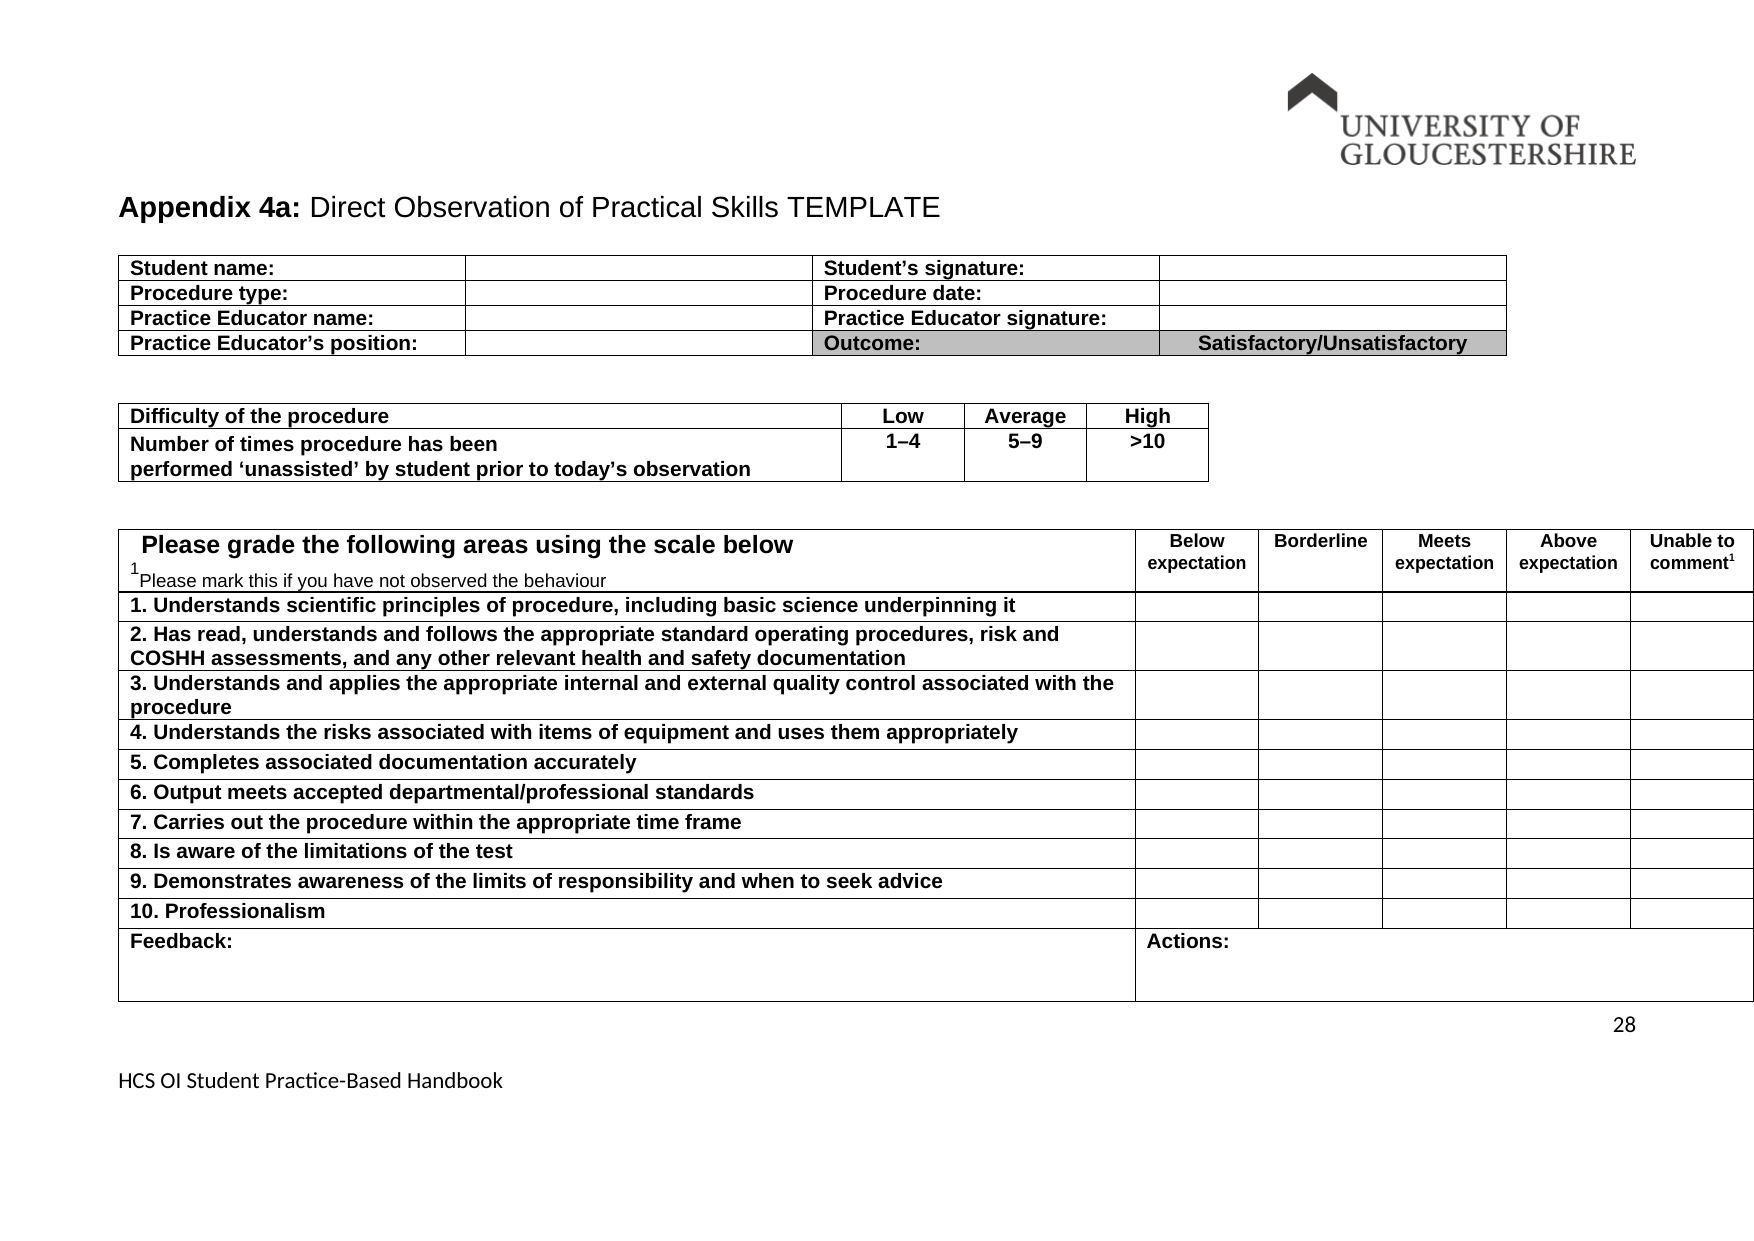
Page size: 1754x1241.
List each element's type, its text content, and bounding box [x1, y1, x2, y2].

subtitle Appendix 4a: Direct Observation of Practical Skills TEMPLATE [118, 190, 1636, 223]
table_cell [1631, 780, 1753, 808]
table_cell [1259, 593, 1382, 621]
table_cell [1160, 306, 1506, 330]
table_header [466, 256, 812, 280]
table_cell [466, 281, 812, 305]
table_cell [1631, 750, 1753, 779]
table_cell [1136, 810, 1258, 838]
table_header Difficulty of the procedure [119, 404, 841, 428]
table_header [1160, 256, 1506, 280]
table_header Above expectation [1507, 530, 1630, 591]
table_cell [1136, 593, 1258, 621]
table_cell [1136, 780, 1258, 808]
table_cell 8. Is aware of the limitations of the test [119, 839, 1135, 868]
table_cell Practice Educator signature: [813, 306, 1159, 330]
table_cell 1–4 [842, 429, 964, 481]
table_cell [1383, 899, 1506, 928]
table_cell [1259, 869, 1382, 898]
table_header Student name: [119, 256, 465, 280]
table_cell 10. Professionalism [119, 899, 1135, 928]
table_cell 7. Carries out the procedure within the appropriate time frame [119, 810, 1135, 838]
table_cell [1631, 622, 1753, 670]
table_cell Satisfactory/Unsatisfactory [1160, 331, 1506, 355]
table_cell [1136, 899, 1258, 928]
table_cell [1507, 671, 1630, 719]
table_cell [466, 331, 812, 355]
table_cell [1383, 839, 1506, 868]
table_cell Procedure date: [813, 281, 1159, 305]
table_cell [1383, 869, 1506, 898]
table_cell [1136, 622, 1258, 670]
table_cell [1259, 671, 1382, 719]
table_cell [1507, 622, 1630, 670]
table_cell [1507, 780, 1630, 808]
table_cell [1507, 839, 1630, 868]
table_cell 5–9 [965, 429, 1086, 481]
table_cell [1383, 671, 1506, 719]
table_cell 5. Completes associated documentation accurately [119, 750, 1135, 779]
table_cell 2. Has read, understands and follows the appropriate standard operating procedures, risk and COSHH assessments, and any other relevant health and safety documentation [119, 622, 1135, 670]
table_cell [1259, 750, 1382, 779]
table_cell Practice Educator name: [119, 306, 465, 330]
table_cell [1507, 593, 1630, 621]
table_cell [1631, 899, 1753, 928]
table_header Borderline [1259, 530, 1382, 591]
table_cell [1136, 839, 1258, 868]
table_cell 3. Understands and applies the appropriate internal and external quality control associated with the procedure [119, 671, 1135, 719]
table_cell Actions: [1136, 929, 1753, 1001]
table_cell Outcome: [813, 331, 1159, 355]
table_cell 9. Demonstrates awareness of the limits of responsibility and when to seek advice [119, 869, 1135, 898]
table_cell 4. Understands the risks associated with items of equipment and uses them appropriately [119, 720, 1135, 749]
table_cell [1259, 622, 1382, 670]
table_cell [1631, 869, 1753, 898]
table_cell [1383, 622, 1506, 670]
table_cell [1631, 839, 1753, 868]
table_cell 1. Understands scientific principles of procedure, including basic science underpinning it [119, 593, 1135, 621]
table_cell [1631, 671, 1753, 719]
table_cell Procedure type: [119, 281, 465, 305]
table_cell [1259, 780, 1382, 808]
table_cell [1383, 780, 1506, 808]
table_cell [1136, 671, 1258, 719]
table_header Below expectation [1136, 530, 1258, 591]
table_cell 6. Output meets accepted departmental/professional standards [119, 780, 1135, 808]
table_cell [1136, 750, 1258, 779]
table_header Low [842, 404, 964, 428]
table_cell [466, 306, 812, 330]
table_header Student’s signature: [813, 256, 1159, 280]
table_cell [1507, 750, 1630, 779]
table_cell [1383, 720, 1506, 749]
table_header High [1087, 404, 1208, 428]
table_cell Practice Educator’s position: [119, 331, 465, 355]
table_header Average [965, 404, 1086, 428]
table_header Unable to comment1 [1631, 530, 1753, 591]
table_cell [1507, 810, 1630, 838]
table_cell [1259, 899, 1382, 928]
table_cell [1383, 593, 1506, 621]
table_cell [1259, 839, 1382, 868]
table_cell [1160, 281, 1506, 305]
table_cell >10 [1087, 429, 1208, 481]
table_cell [1383, 810, 1506, 838]
table_cell [1259, 720, 1382, 749]
table_cell Feedback: [119, 929, 1135, 1001]
table_cell [1631, 720, 1753, 749]
table_cell [1631, 810, 1753, 838]
table_header Please grade the following areas using the scale below 1Please mark this if you have not observed the behaviour [119, 530, 1135, 591]
table_cell [1383, 750, 1506, 779]
table_cell [1507, 869, 1630, 898]
table_cell [1507, 720, 1630, 749]
table_header Meets expectation [1383, 530, 1506, 591]
table_cell [1259, 810, 1382, 838]
table_cell Number of times procedure has been performed ‘unassisted’ by student prior to today’s observation [119, 429, 841, 481]
picture [1287, 73, 1636, 165]
table_cell [1507, 899, 1630, 928]
table_cell [1136, 869, 1258, 898]
table_cell [1136, 720, 1258, 749]
table_cell [1631, 593, 1753, 621]
